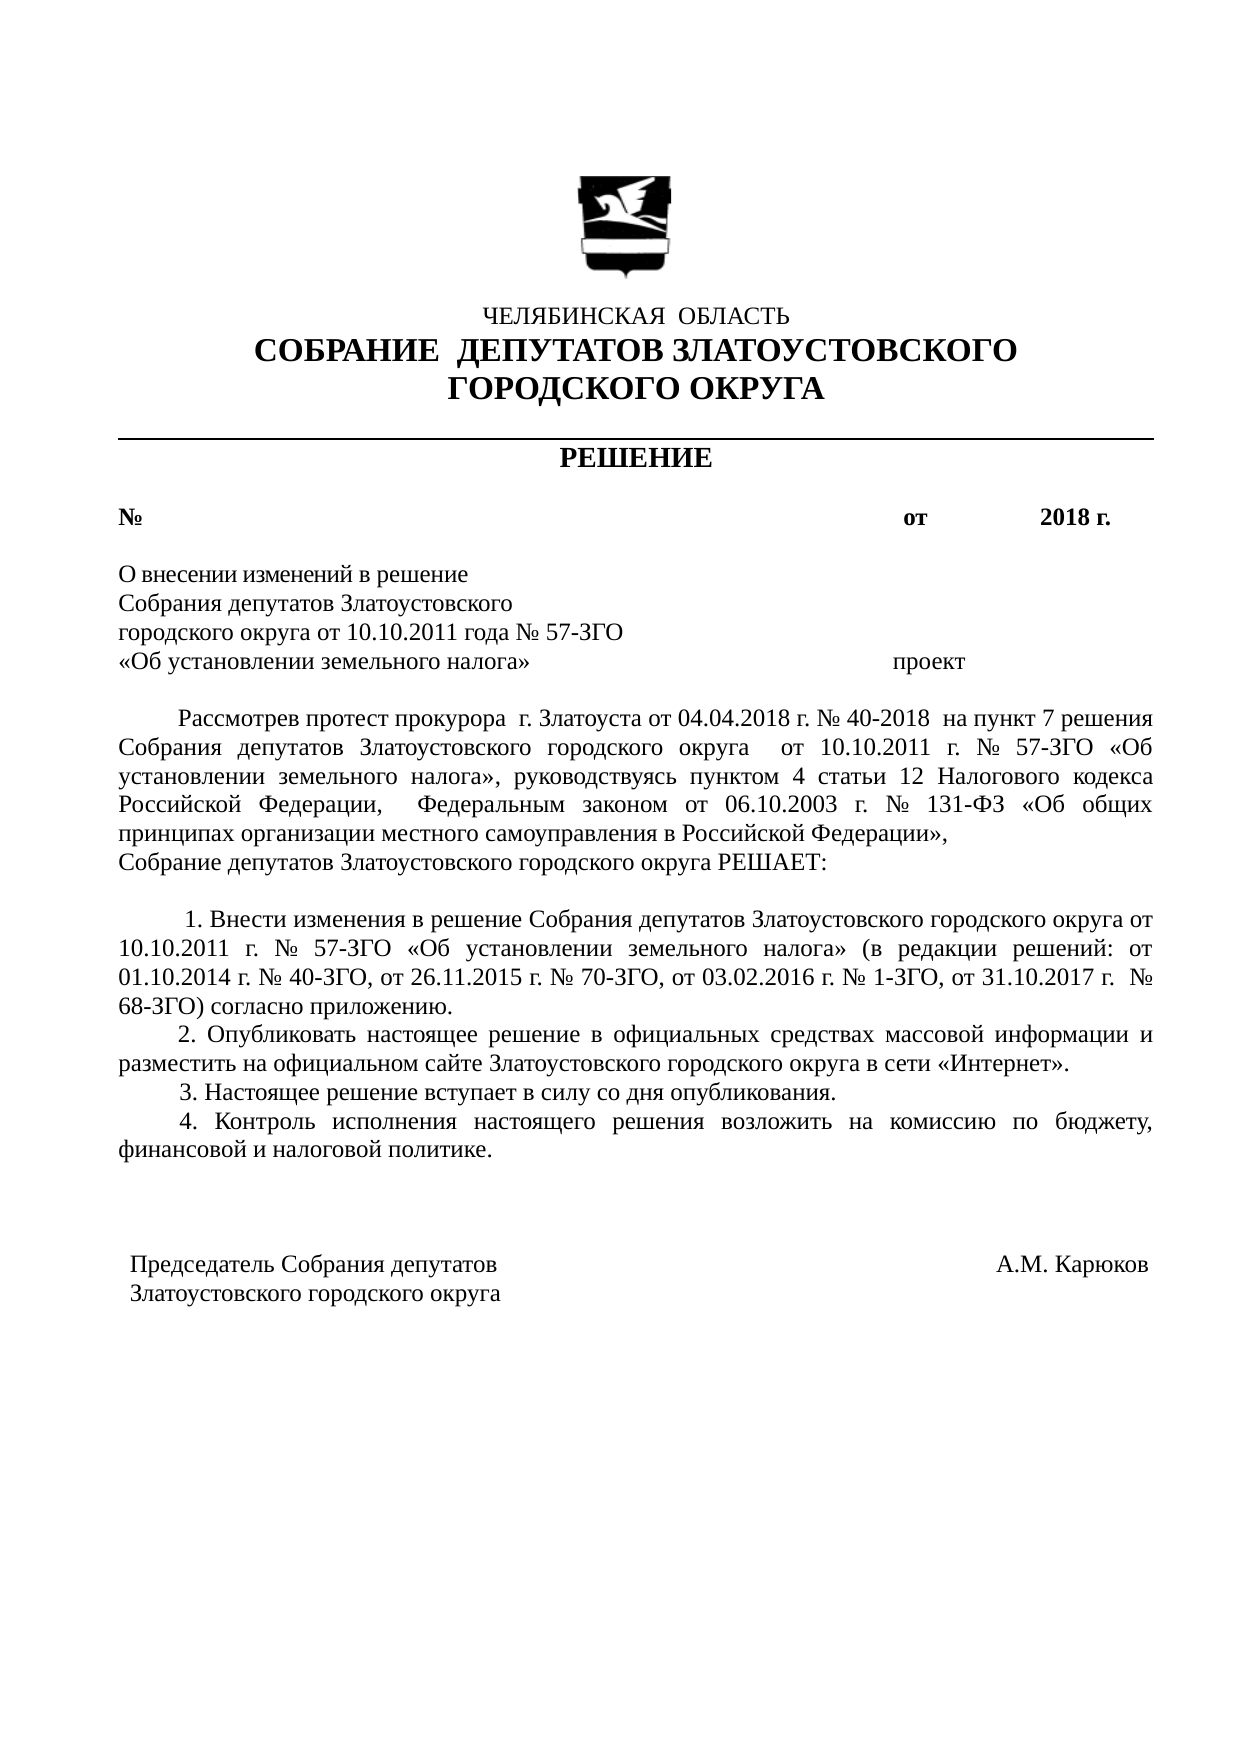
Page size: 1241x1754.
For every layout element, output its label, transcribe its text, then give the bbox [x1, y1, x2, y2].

text Собрание депутатов Златоустовского городского округа РЕШАЕТ: [118, 847, 1154, 876]
text 1. Внести изменения в решение Собрания депутатов Златоустовского городского округа от 10.10.2011 г. № 57-ЗГО «Об установлении земельного налога» (в редакции решений: от 01.10.2014 г. № 40-ЗГО, от 26.11.2015 г. № 70-ЗГО, от 03.02.2016 г. № 1-ЗГО, от 31.10.2017 г. № 68-ЗГО) согласно приложению. [118, 904, 1154, 1019]
text РЕШЕНИЕ [118, 440, 1154, 473]
text СОБРАНИЕ ДЕПУТАТОВ ЗЛАТОУСТОВСКОГО [118, 330, 1154, 368]
table_header Председатель Собрания депутатов Златоустовского городского округа [118, 1250, 813, 1307]
text Собрания депутатов Златоустовского [118, 588, 1154, 617]
text О внесении изменений в решение [118, 559, 1154, 588]
text Рассмотрев протест прокурора г. Златоуста от 04.04.2018 г. № 40-2018 на пункт 7 решения Собрания депутатов Златоустовского городского округа от 10.10.2011 г. № 57-ЗГО «Об установлении земельного налога», руководствуясь пунктом 4 статьи 12 Налогового кодекса Российской Федерации, Федеральным законом от 06.10.2003 г. № 131-ФЗ «Об общих принципах организации местного самоуправления в Российской Федерации», [118, 703, 1154, 847]
text городского округа от 10.10.2011 года № 57-ЗГО [118, 617, 1154, 646]
text «Об установлении земельного налога» проект [118, 646, 1154, 674]
text 4. Контроль исполнения настоящего решения возложить на комиссию по бюджету, финансовой и налоговой политике. [118, 1106, 1154, 1163]
text 2. Опубликовать настоящее решение в официальных средствах массовой информации и разместить на официальном сайте Златоустовского городского округа в сети «Интернет». [118, 1019, 1154, 1077]
table_header А.М. Карюков [813, 1250, 1160, 1307]
text 3. Настоящее решение вступает в силу со дня опубликования. [118, 1077, 1154, 1106]
text № от 2018 г. [118, 502, 1154, 531]
picture [577, 176, 672, 279]
text ЧЕЛЯБИНСКАЯ ОБЛАСТЬ [118, 301, 1154, 330]
text ГОРОДСКОГО ОКРУГА [118, 368, 1154, 407]
